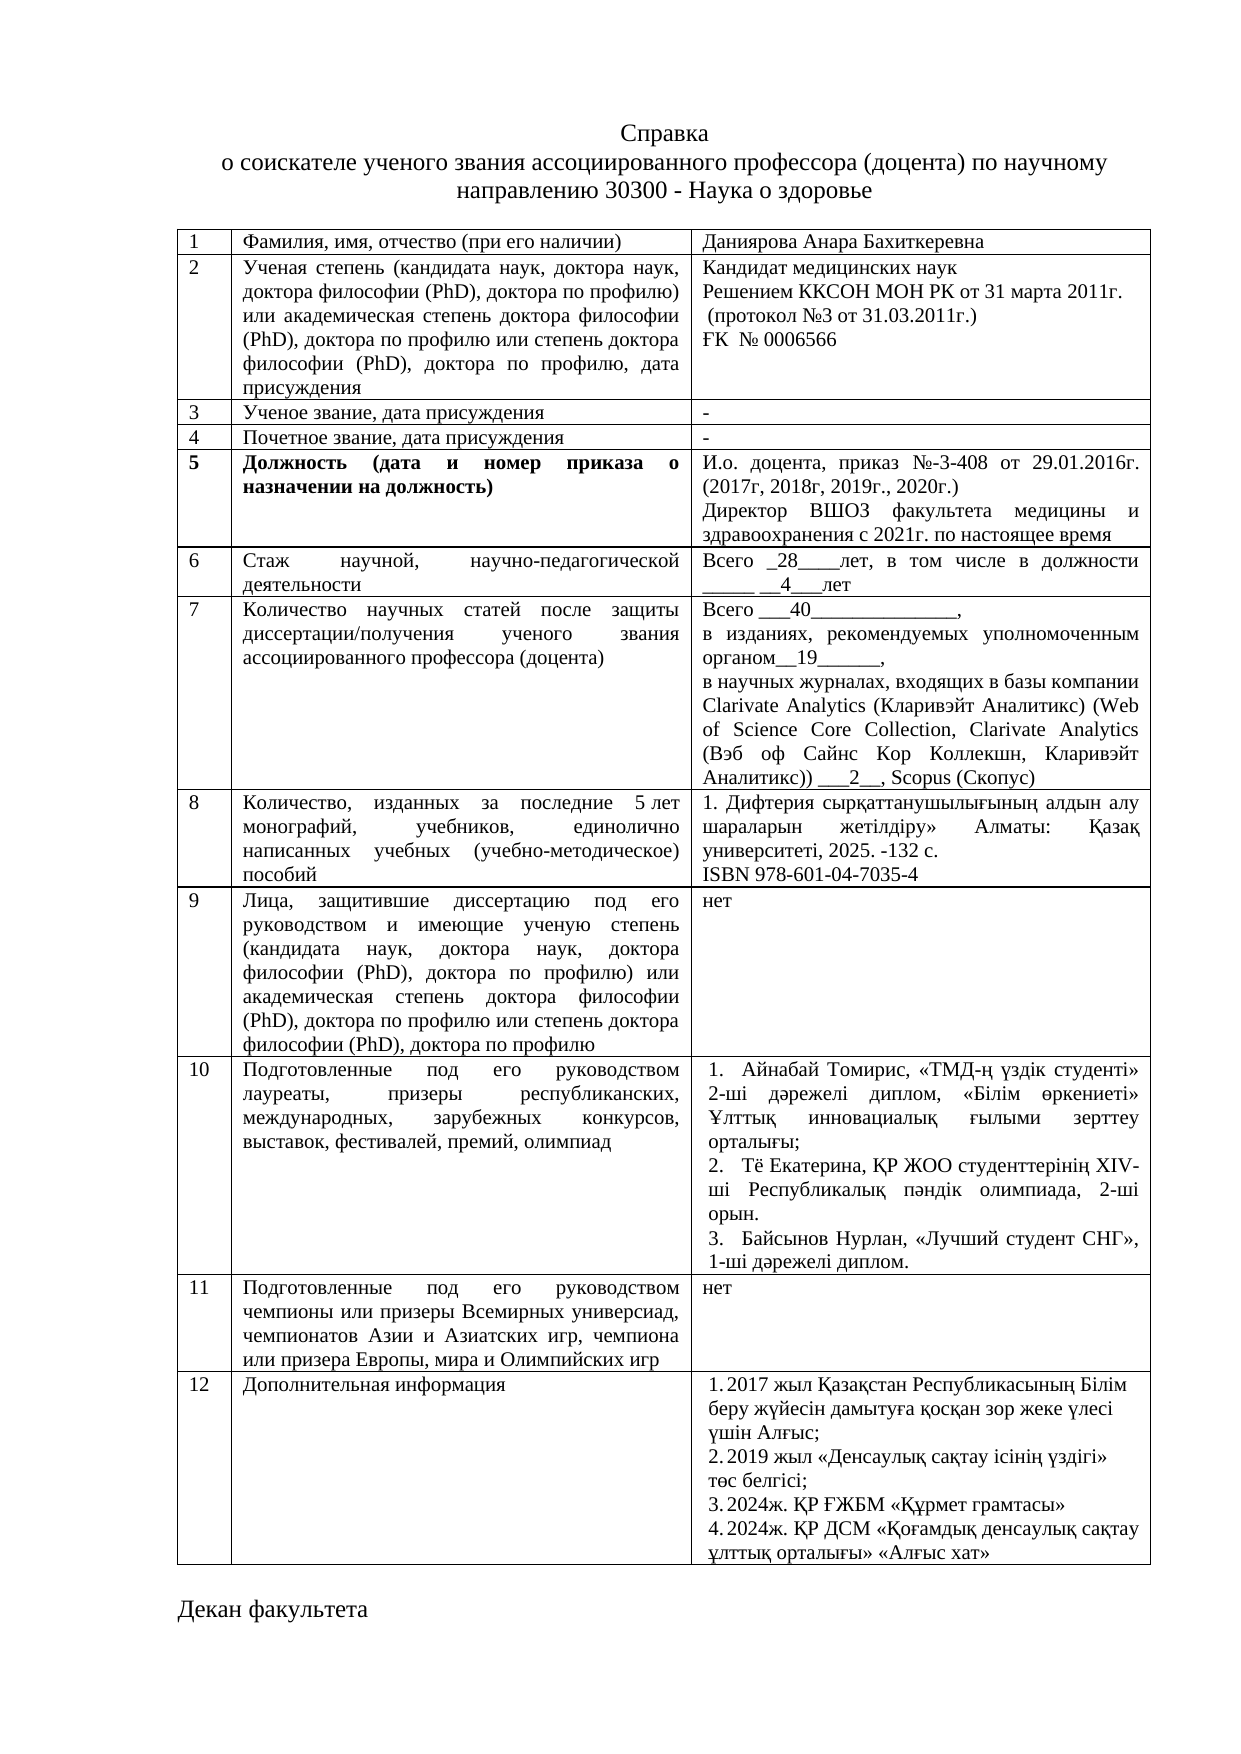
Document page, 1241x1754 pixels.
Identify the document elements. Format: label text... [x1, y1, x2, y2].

table_cell 2017 жыл Қазақстан Республикасының Білім беру жүйесін дамытуға қосқан зор жеке үлесі үшін Алғыс; 2019 жыл «Денсаулық сақтау ісінің үздігі» төс белгісі; 2024ж. ҚР ҒЖБМ «Құрмет грамтасы» 2024ж. ҚР ДСМ «Қоғамдық денсаулық сақтау ұлттық орталығы» «Алғыс хат» [692, 1372, 1150, 1564]
table_cell нет [692, 888, 1150, 1056]
table_cell нет [692, 1275, 1150, 1371]
table_cell 2 [178, 255, 231, 399]
text Декан факультета [177, 1594, 1152, 1623]
table_header Фамилия, имя, отчество (при его наличии) [232, 230, 691, 253]
table_cell 12 [178, 1372, 231, 1564]
table_cell 6 [178, 548, 231, 596]
table_cell - [692, 425, 1150, 449]
table_cell Количество, изданных за последние 5 лет монографий, учебников, единолично написанных учебных (учебно-методическое) пособий [232, 790, 691, 886]
table_cell 1. Дифтерия сырқаттанушылығының алдын алу шараларын жетілдіру» Алматы: Қазақ университеті, 2025. -132 с. ISBN 978-601-04-7035-4 [692, 790, 1150, 886]
table_cell Подготовленные под его руководством чемпионы или призеры Всемирных универсиад, чемпионатов Азии и Азиатских игр, чемпиона или призера Европы, мира и Олимпийских игр [232, 1275, 691, 1371]
table_cell И.о. доцента, приказ №-3-408 от 29.01.2016г.(2017г, 2018г, 2019г., 2020г.) Директор ВШОЗ факультета медицины и здравоохранения с 2021г. по настоящее время [692, 450, 1150, 546]
table_cell Должность (дата и номер приказа о назначении на должность) [232, 450, 691, 546]
table_cell 10 [178, 1057, 231, 1273]
table_cell 3 [178, 400, 231, 424]
table_cell Всего ___40______________, в изданиях, рекомендуемых уполномоченным органом__19______, в научных журналах, входящих в базы компании Clarivate Analytics (Кларивэйт Аналитикс) (Web of Science Core Collection, Clarivate Analytics (Вэб оф Сайнс Кор Коллекшн, Кларивэйт Аналитикс)) ___2__, Scopus (Скопус) [692, 597, 1150, 789]
table_cell Ученая степень (кандидата наук, доктора наук, доктора философии (PhD), доктора по профилю) или академическая степень доктора философии (PhD), доктора по профилю или степень доктора философии (PhD), доктора по профилю, дата присуждения [232, 255, 691, 399]
table_cell Дополнительная информация [232, 1372, 691, 1564]
table_cell Айнабай Томирис, «ТМД-ң үздік студенті» 2-ші дәрежелі диплом, «Білім өркениеті» Ұлттық инновациалық ғылыми зерттеу орталығы; Тё Екатерина, ҚР ЖОО студенттерінің XIV-ші Республикалық пәндік олимпиада, 2-ші орын. Байсынов Нурлан, «Лучший студент СНГ», 1-ші дәрежелі диплом. [692, 1057, 1150, 1273]
table_header 1 [178, 230, 231, 253]
table_cell 11 [178, 1275, 231, 1371]
table_header Даниярова Анара Бахиткеревна [692, 230, 1150, 253]
table_cell 4 [178, 425, 231, 449]
table_cell Стаж научной, научно-педагогической деятельности [232, 548, 691, 596]
table_cell Лица, защитившие диссертацию под его руководством и имеющие ученую степень (кандидата наук, доктора наук, доктора философии (PhD), доктора по профилю) или академическая степень доктора философии (PhD), доктора по профилю или степень доктора философии (PhD), доктора по профилю [232, 888, 691, 1056]
table_cell Подготовленные под его руководством лауреаты, призеры республиканских, международных, зарубежных конкурсов, выставок, фестивалей, премий, олимпиад [232, 1057, 691, 1273]
table_cell 7 [178, 597, 231, 789]
table_cell Почетное звание, дата присуждения [232, 425, 691, 449]
table_cell Кандидат медицинских наук Решением ККСОН МОН РК от 31 марта 2011г. (протокол №3 от 31.03.2011г.) ҒК № 0006566 [692, 255, 1150, 399]
table_cell Количество научных статей после защиты диссертации/получения ученого звания ассоциированного профессора (доцента) [232, 597, 691, 789]
table_cell Всего _28____лет, в том числе в должности _____ __4___лет [692, 548, 1150, 596]
text о соискателе ученого звания ассоциированного профессора (доцента) по научному [177, 147, 1152, 176]
table_cell 9 [178, 888, 231, 1056]
table_cell 8 [178, 790, 231, 886]
table_cell 5 [178, 450, 231, 546]
text Справка [177, 118, 1152, 147]
text направлению 30300 - Наука о здоровье [177, 176, 1152, 204]
table_cell Ученое звание, дата присуждения [232, 400, 691, 424]
table_cell - [692, 400, 1150, 424]
